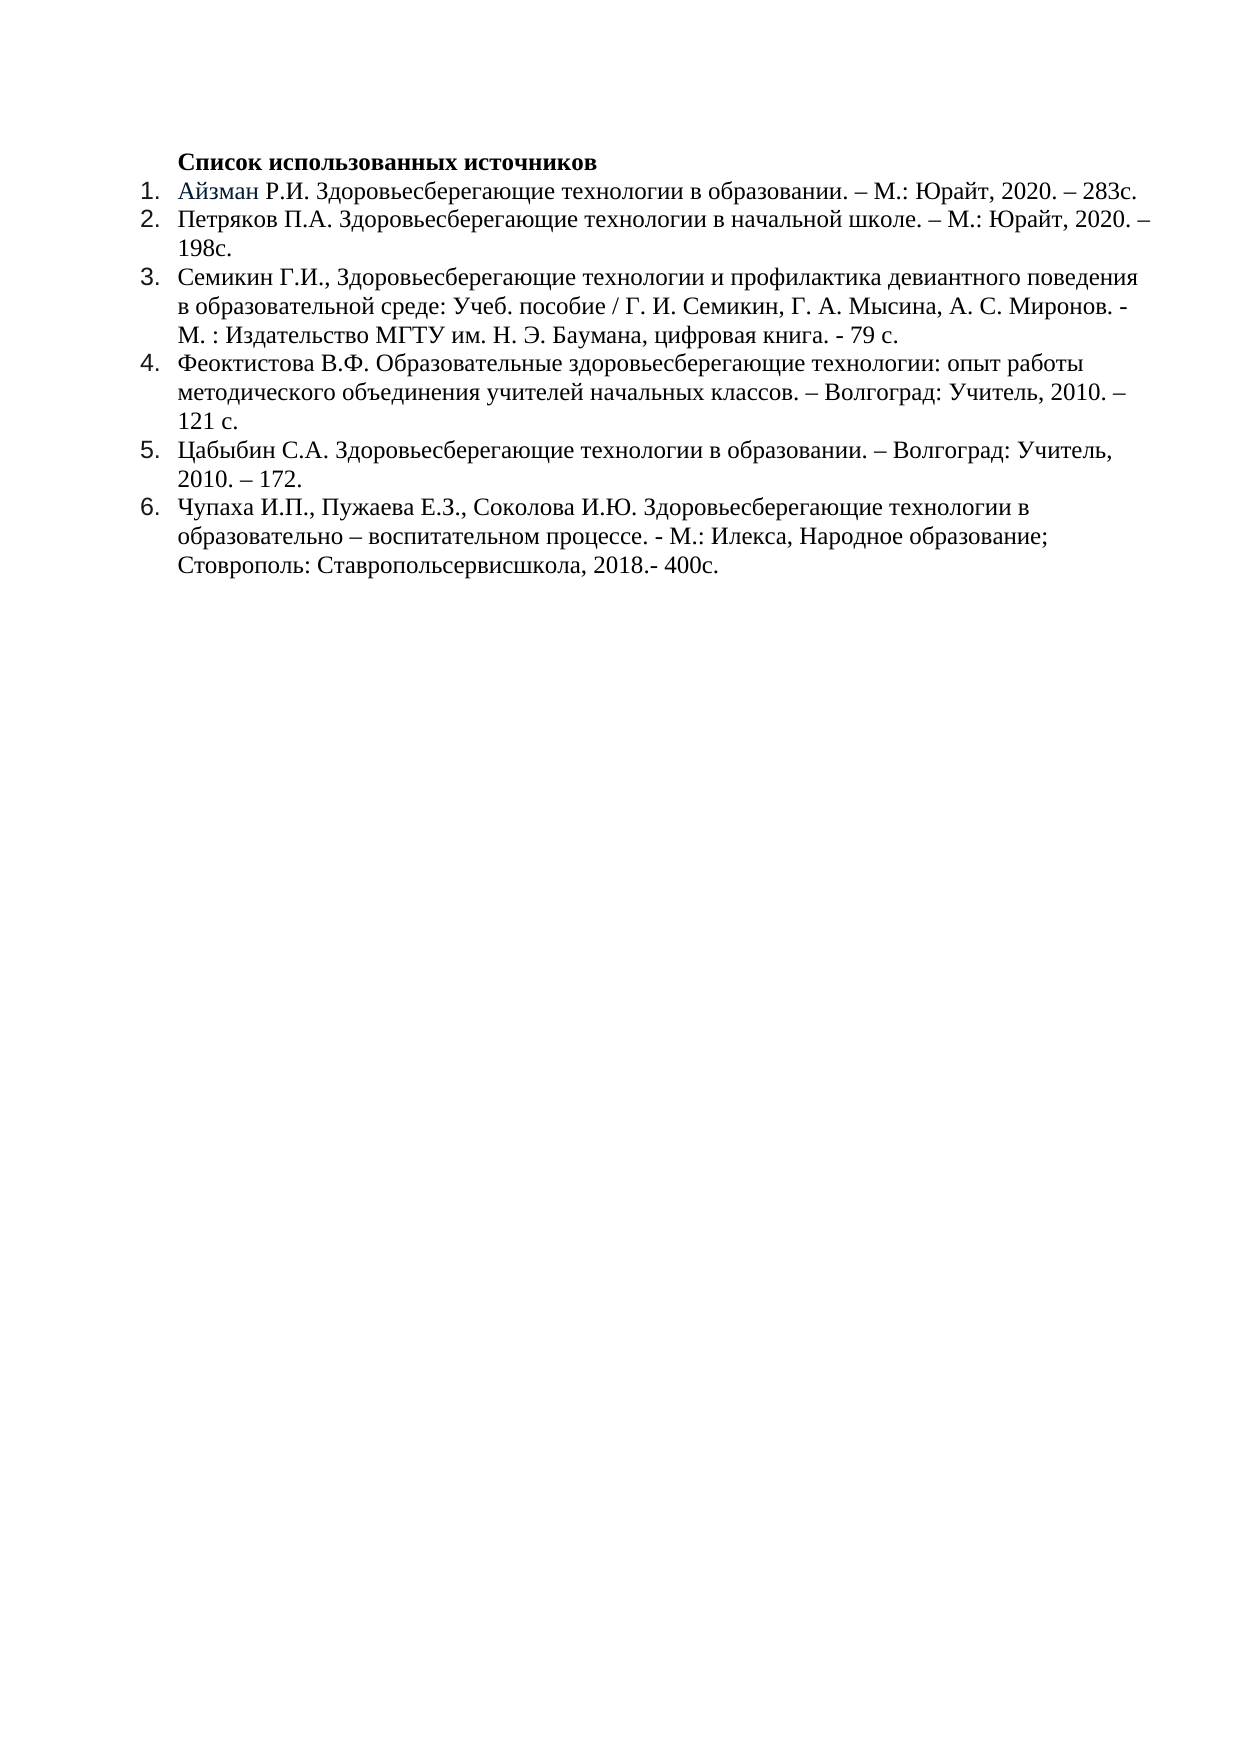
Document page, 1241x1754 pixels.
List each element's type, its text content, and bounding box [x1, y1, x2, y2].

list Цабыбин С.А. Здоровьесберегающие технологии в образовании. – Волгоград: Учитель, 2010. – 172. [140, 435, 1152, 492]
list Петряков П.А. Здоровьесберегающие технологии в начальной школе. – М.: Юрайт, 2020. – 198с. [140, 204, 1152, 262]
list Феоктистова В.Ф. Образовательные здоровьесберегающие технологии: опыт работы методического объединения учителей начальных классов. – Волгоград: Учитель, 2010. – 121 с. [140, 348, 1152, 435]
text Список использованных источников [177, 147, 1152, 176]
list Чупаха И.П., Пужаева Е.З., Соколова И.Ю. Здоровьесберегающие технологии в образовательно – воспитательном процессе. - М.: Илекса, Народное образование; Стоврополь: Ставропольсервисшкола, 2018.- 400с. [140, 492, 1152, 579]
list Семикин Г.И., Здоровьесберегающие технологии и профилактика девиантного поведения в образовательной среде: Учеб. пособие / Г. И. Семикин, Г. А. Мысина, А. С. Миронов. - М. : Издательство МГТУ им. Н. Э. Баумана, цифровая книга. - 79 с. [140, 262, 1152, 348]
list Айзман Р.И. Здоровьесберегающие технологии в образовании. – М.: Юрайт, 2020. – 283с. [140, 176, 1152, 204]
